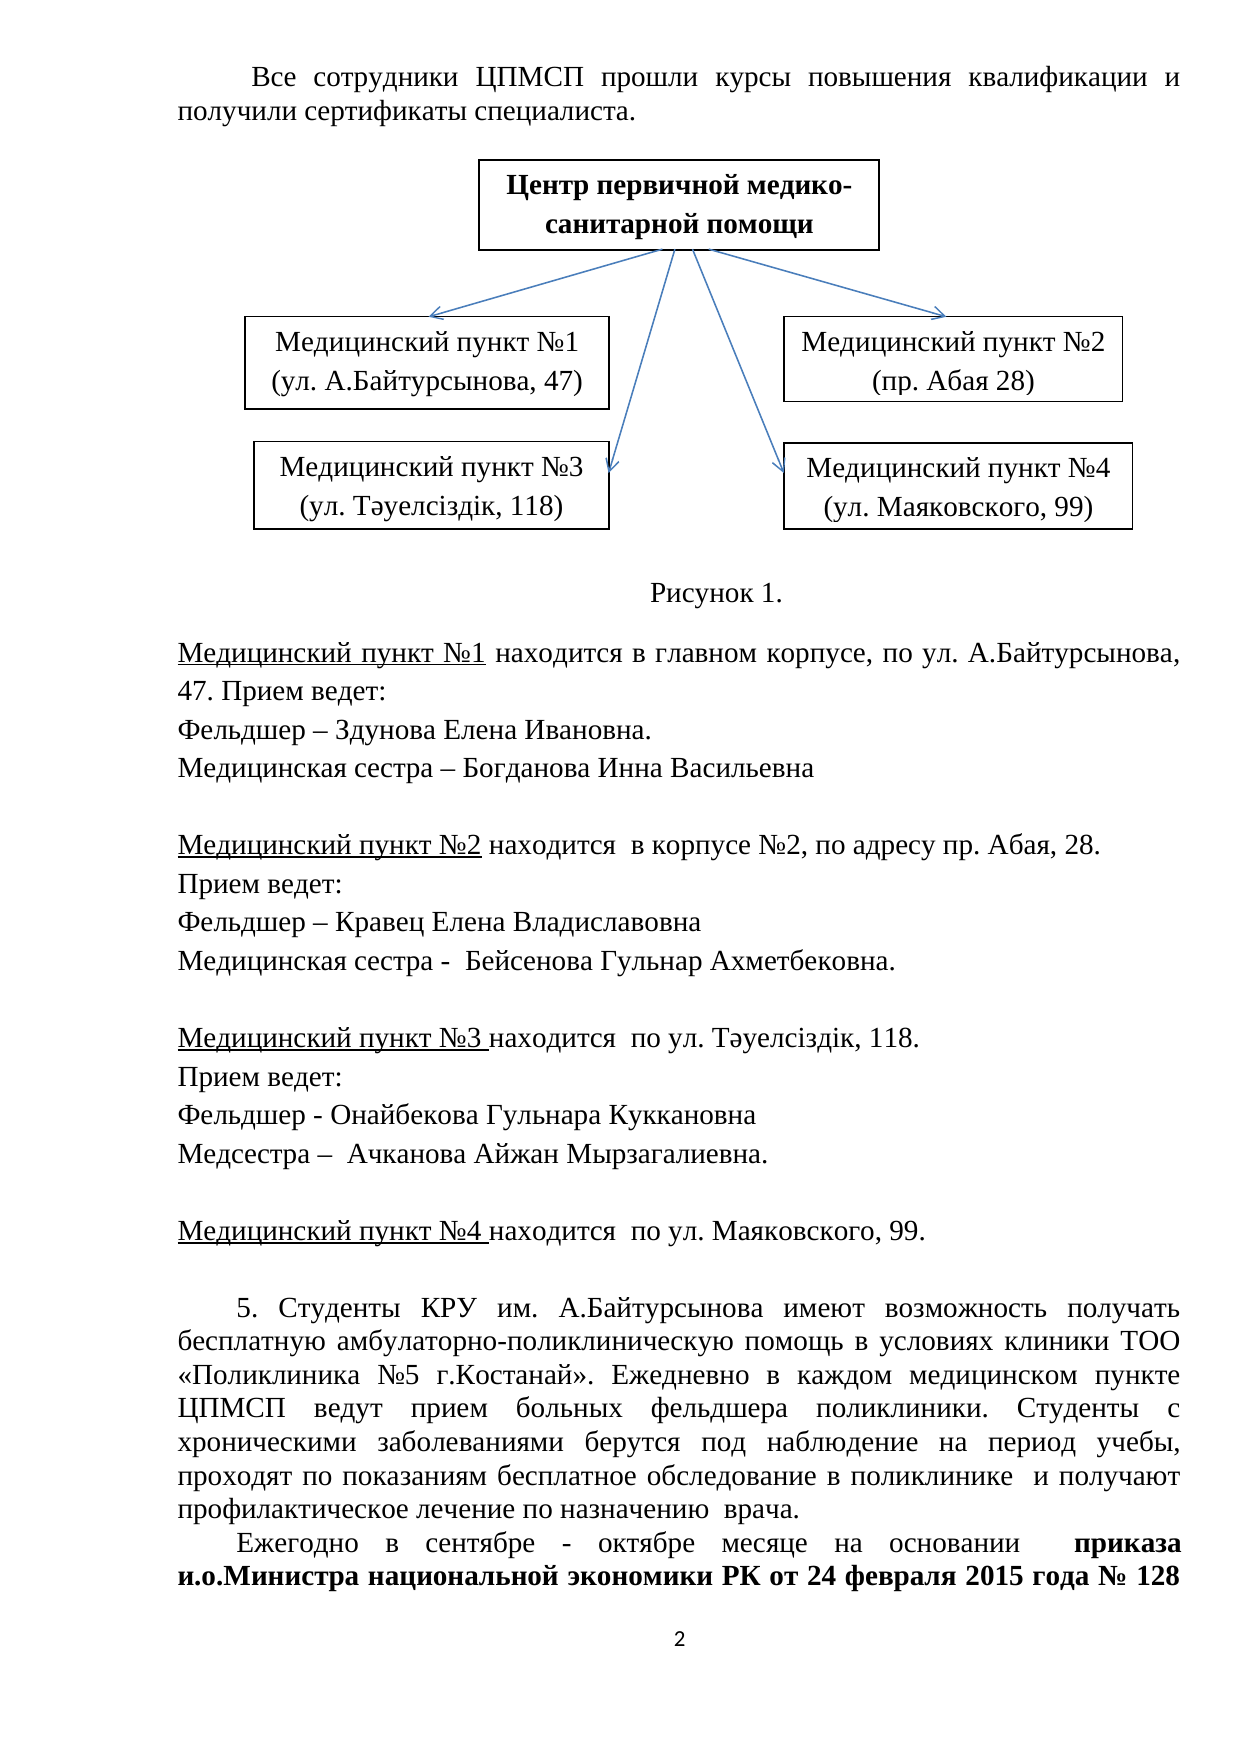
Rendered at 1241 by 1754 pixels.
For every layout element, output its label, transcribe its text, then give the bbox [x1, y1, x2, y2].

text Медицинский пункт №3 находится по ул. Тәуелсіздік, 118. [177, 1020, 1181, 1054]
text Медицинский пункт №2 находится в корпусе №2, по адресу пр. Абая, 28. [177, 827, 1181, 861]
text Медицинская сестра – Богданова Инна Васильевна [177, 750, 1181, 784]
text Фельдшер – Кравец Елена Владиславовна [177, 904, 1181, 938]
text Прием ведет: [177, 1059, 1181, 1092]
text Прием ведет: [177, 866, 1181, 899]
text Фельдшер – Здунова Елена Ивановна. [177, 712, 1181, 745]
text Медицинский пункт №4 находится по ул. Маяковского, 99. [177, 1213, 1181, 1246]
text Фельдшер - Онайбекова Гульнара Куккановна [177, 1097, 1181, 1131]
text Все сотрудники ЦПМСП прошли курсы повышения квалификации и получили сертификаты специалиста. [177, 59, 1181, 126]
text Медсестра – Ачканова Айжан Мырзагалиевна. [177, 1136, 1181, 1169]
text 5. Студенты КРУ им. А.Байтурсынова имеют возможность получать бесплатную амбулаторно-поликлиническую помощь в условиях клиники ТОО «Поликлиника №5 г.Костанай». Ежедневно в каждом медицинском пункте ЦПМСП ведут прием больных фельдшера поликлиники. Студенты с хроническими заболеваниями берутся под наблюдение на период учебы, проходят по показаниям бесплатное обследование в поликлинике и получают профилактическое лечение по назначению врача. [177, 1290, 1181, 1525]
text Медицинский пункт №1 находится в главном корпусе, по ул. А.Байтурсынова, 47. Прием ведет: [177, 635, 1181, 707]
text Медицинская сестра - Бейсенова Гульнар Ахметбековна. [177, 943, 1181, 977]
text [177, 1525, 1181, 1592]
text Рисунок 1. [177, 575, 1181, 609]
